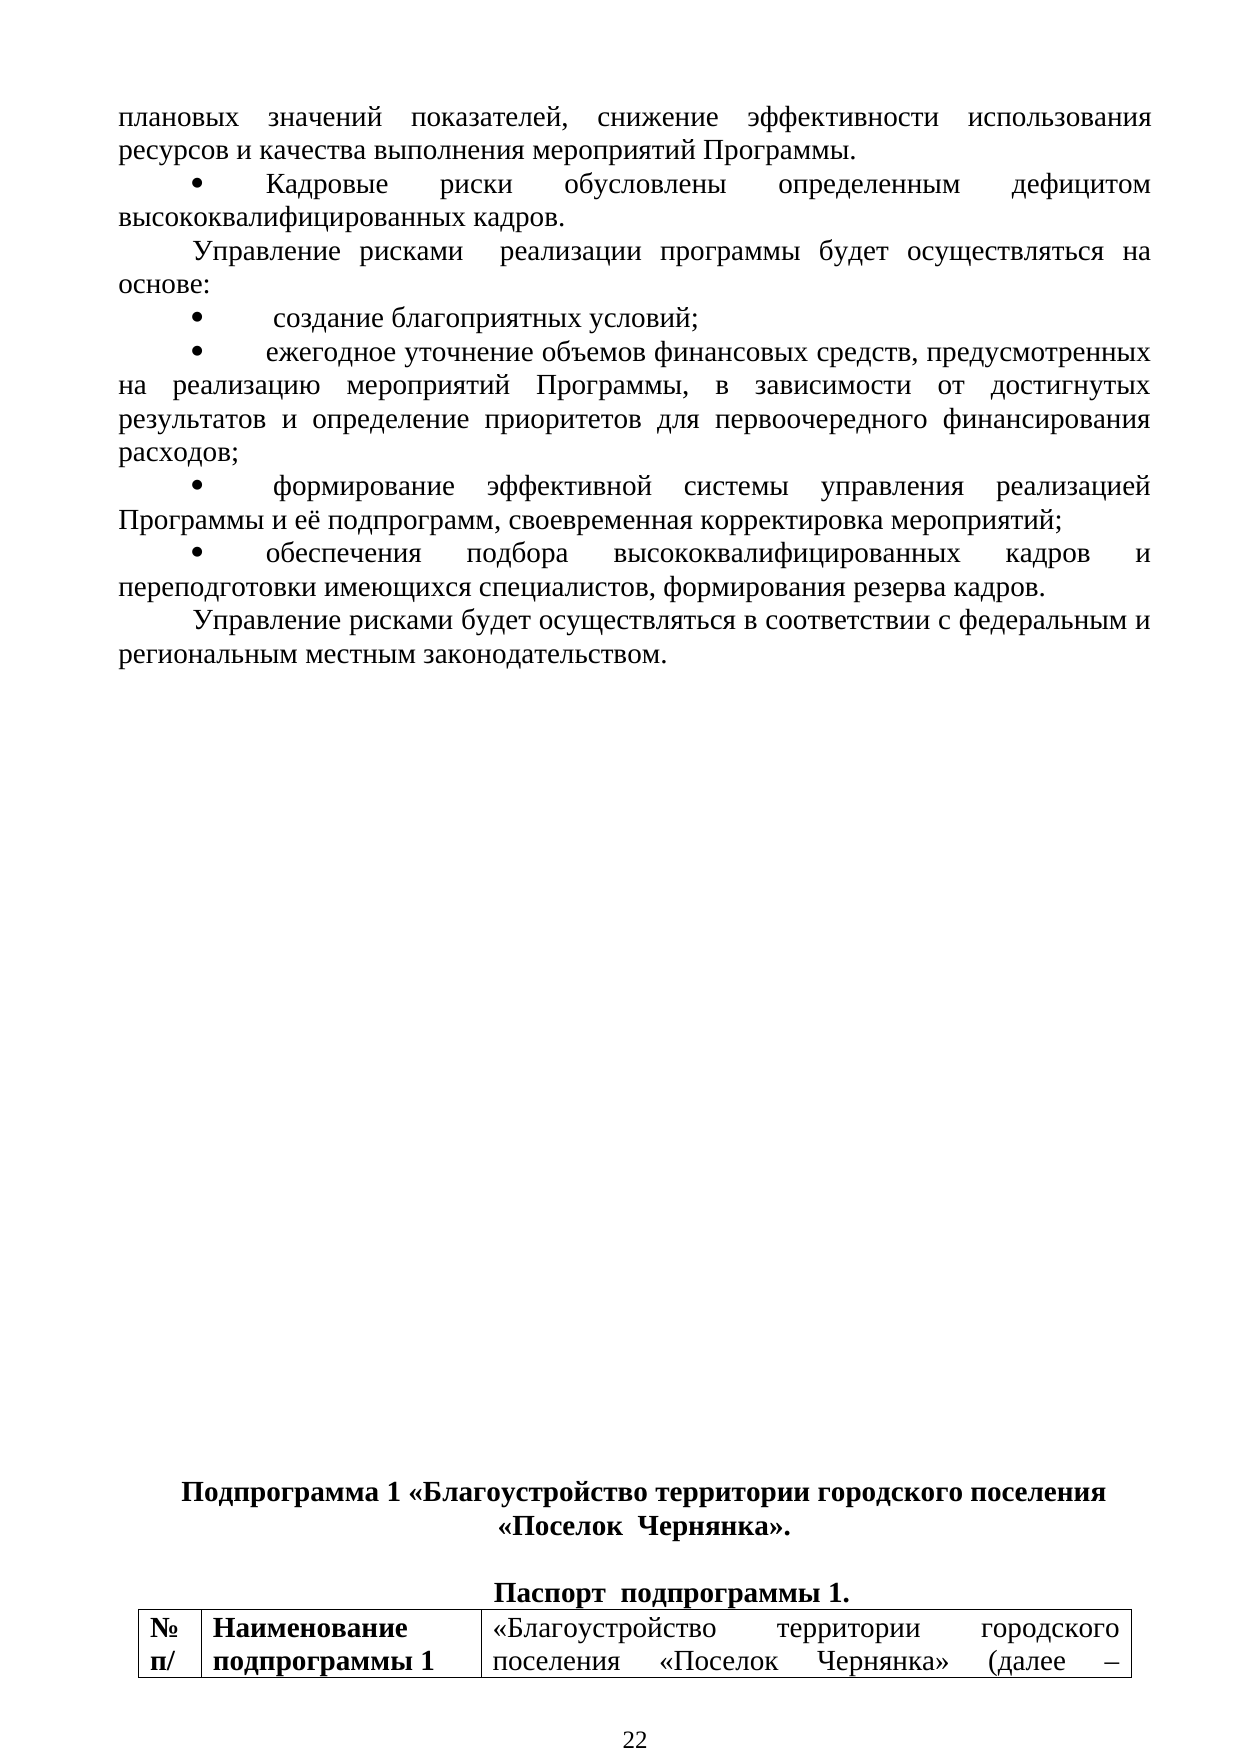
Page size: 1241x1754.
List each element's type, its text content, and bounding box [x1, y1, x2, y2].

text Подпрограмма 1 «Благоустройство территории городского поселения «Поселок Чернянка». [136, 1474, 1152, 1542]
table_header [482, 1610, 1131, 1677]
list обеспечения подбора высококвалифицированных кадров и переподготовки имеющихся специалистов, формирования резерва кадров. [118, 535, 1152, 602]
text Управление рисками реализации программы будет осуществляться на основе: [118, 233, 1152, 300]
list создание благоприятных условий; [192, 300, 1152, 334]
list ежегодное уточнение объемов финансовых средств, предусмотренных на реализацию мероприятий Программы, в зависимости от достигнутых результатов и определение приоритетов для первоочередного финансирования расходов; [118, 334, 1152, 468]
text Управление рисками будет осуществляться в соответствии с федеральным и региональным местным законодательством. [118, 602, 1152, 669]
list Кадровые риски обусловлены определенным дефицитом высококвалифицированных кадров. [118, 166, 1152, 233]
list формирование эффективной системы управления реализацией Программы и её подпрограмм, своевременная корректировка мероприятий; [118, 468, 1152, 535]
text Паспорт подпрограммы 1. [118, 1575, 1152, 1609]
table_header № п/п [139, 1610, 201, 1677]
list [118, 99, 1152, 166]
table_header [202, 1610, 481, 1677]
